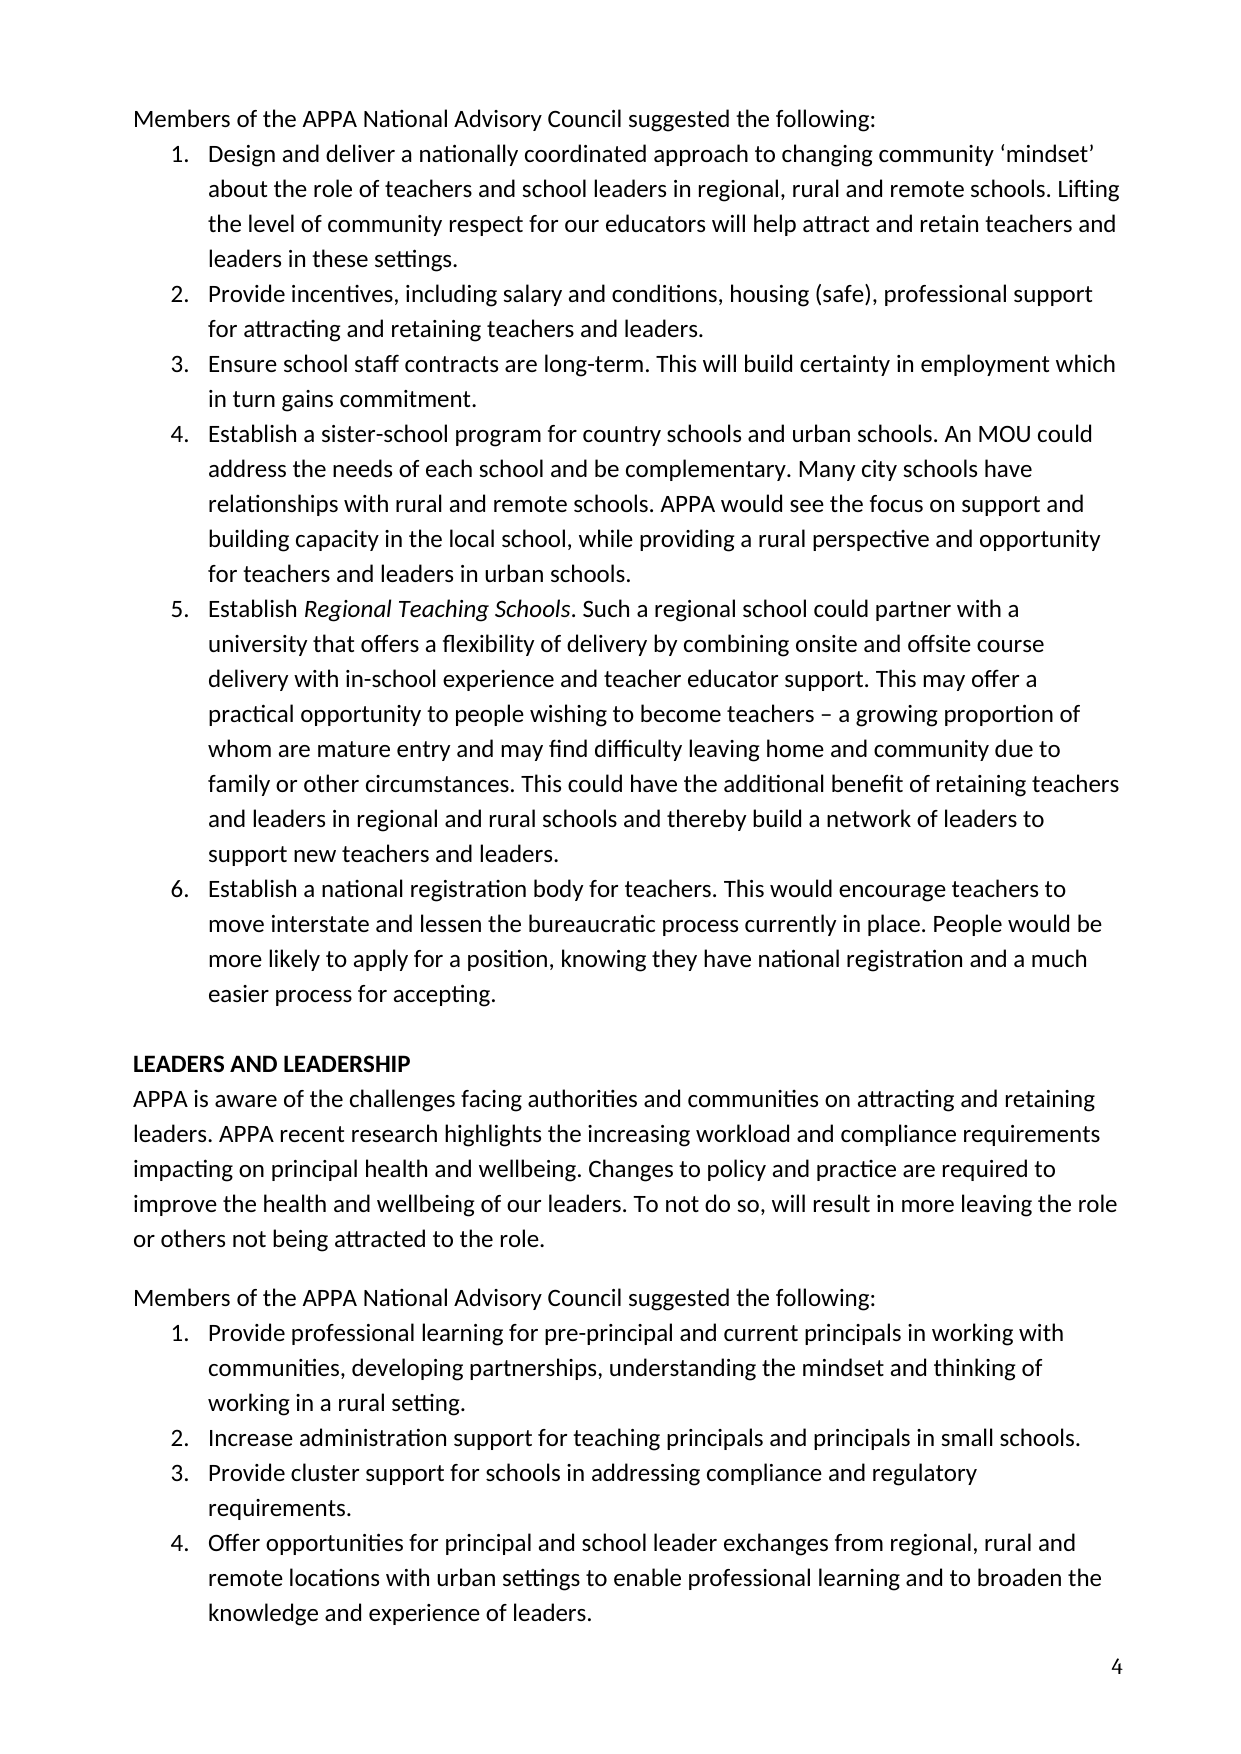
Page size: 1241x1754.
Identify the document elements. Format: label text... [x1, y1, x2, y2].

list Design and deliver a nationally coordinated approach to changing community ‘mindset’ about the role of teachers and school leaders in regional, rural and remote schools. Lifting the level of community respect for our educators will help attract and retain teachers and leaders in these settings. [170, 138, 1123, 274]
list Increase administration support for teaching principals and principals in small schools. [170, 1422, 1123, 1452]
list Offer opportunities for principal and school leader exchanges from regional, rural and remote locations with urban settings to enable professional learning and to broaden the knowledge and experience of leaders. [170, 1527, 1123, 1627]
list Provide incentives, including salary and conditions, housing (safe), professional support for attracting and retaining teachers and leaders. [170, 278, 1123, 344]
list Establish a sister-school program for country schools and urban schools. An MOU could address the needs of each school and be complementary. Many city schools have relationships with rural and remote schools. APPA would see the focus on support and building capacity in the local school, while providing a rural perspective and opportunity for teachers and leaders in urban schools. [170, 418, 1123, 589]
text Members of the APPA National Advisory Council suggested the following: [133, 1282, 1123, 1312]
list Provide cluster support for schools in addressing compliance and regulatory requirements. [170, 1457, 1123, 1522]
list Establish Regional Teaching Schools. Such a regional school could partner with a university that offers a flexibility of delivery by combining onsite and offsite course delivery with in-school experience and teacher educator support. This may offer a practical opportunity to people wishing to become teachers – a growing proportion of whom are mature entry and may find difficulty leaving home and community due to family or other circumstances. This could have the additional benefit of retaining teachers and leaders in regional and rural schools and thereby build a network of leaders to support new teachers and leaders. [170, 593, 1123, 869]
text Members of the APPA National Advisory Council suggested the following: [133, 103, 1123, 134]
text APPA is aware of the challenges facing authorities and communities on attracting and retaining leaders. APPA recent research highlights the increasing workload and compliance requirements impacting on principal health and wellbeing. Changes to policy and practice are required to improve the health and wellbeing of our leaders. To not do so, will result in more leaving the role or others not being attracted to the role. [133, 1083, 1123, 1254]
list Ensure school staff contracts are long-term. This will build certainty in employment which in turn gains commitment. [170, 348, 1123, 414]
subtitle LEADERS AND LEADERSHIP [133, 1048, 1123, 1079]
list Provide professional learning for pre-principal and current principals in working with communities, developing partnerships, understanding the mindset and thinking of working in a rural setting. [170, 1317, 1123, 1417]
list Establish a national registration body for teachers. This would encourage teachers to move interstate and lessen the bureaucratic process currently in place. People would be more likely to apply for a position, knowing they have national registration and a much easier process for accepting. [170, 873, 1123, 1009]
